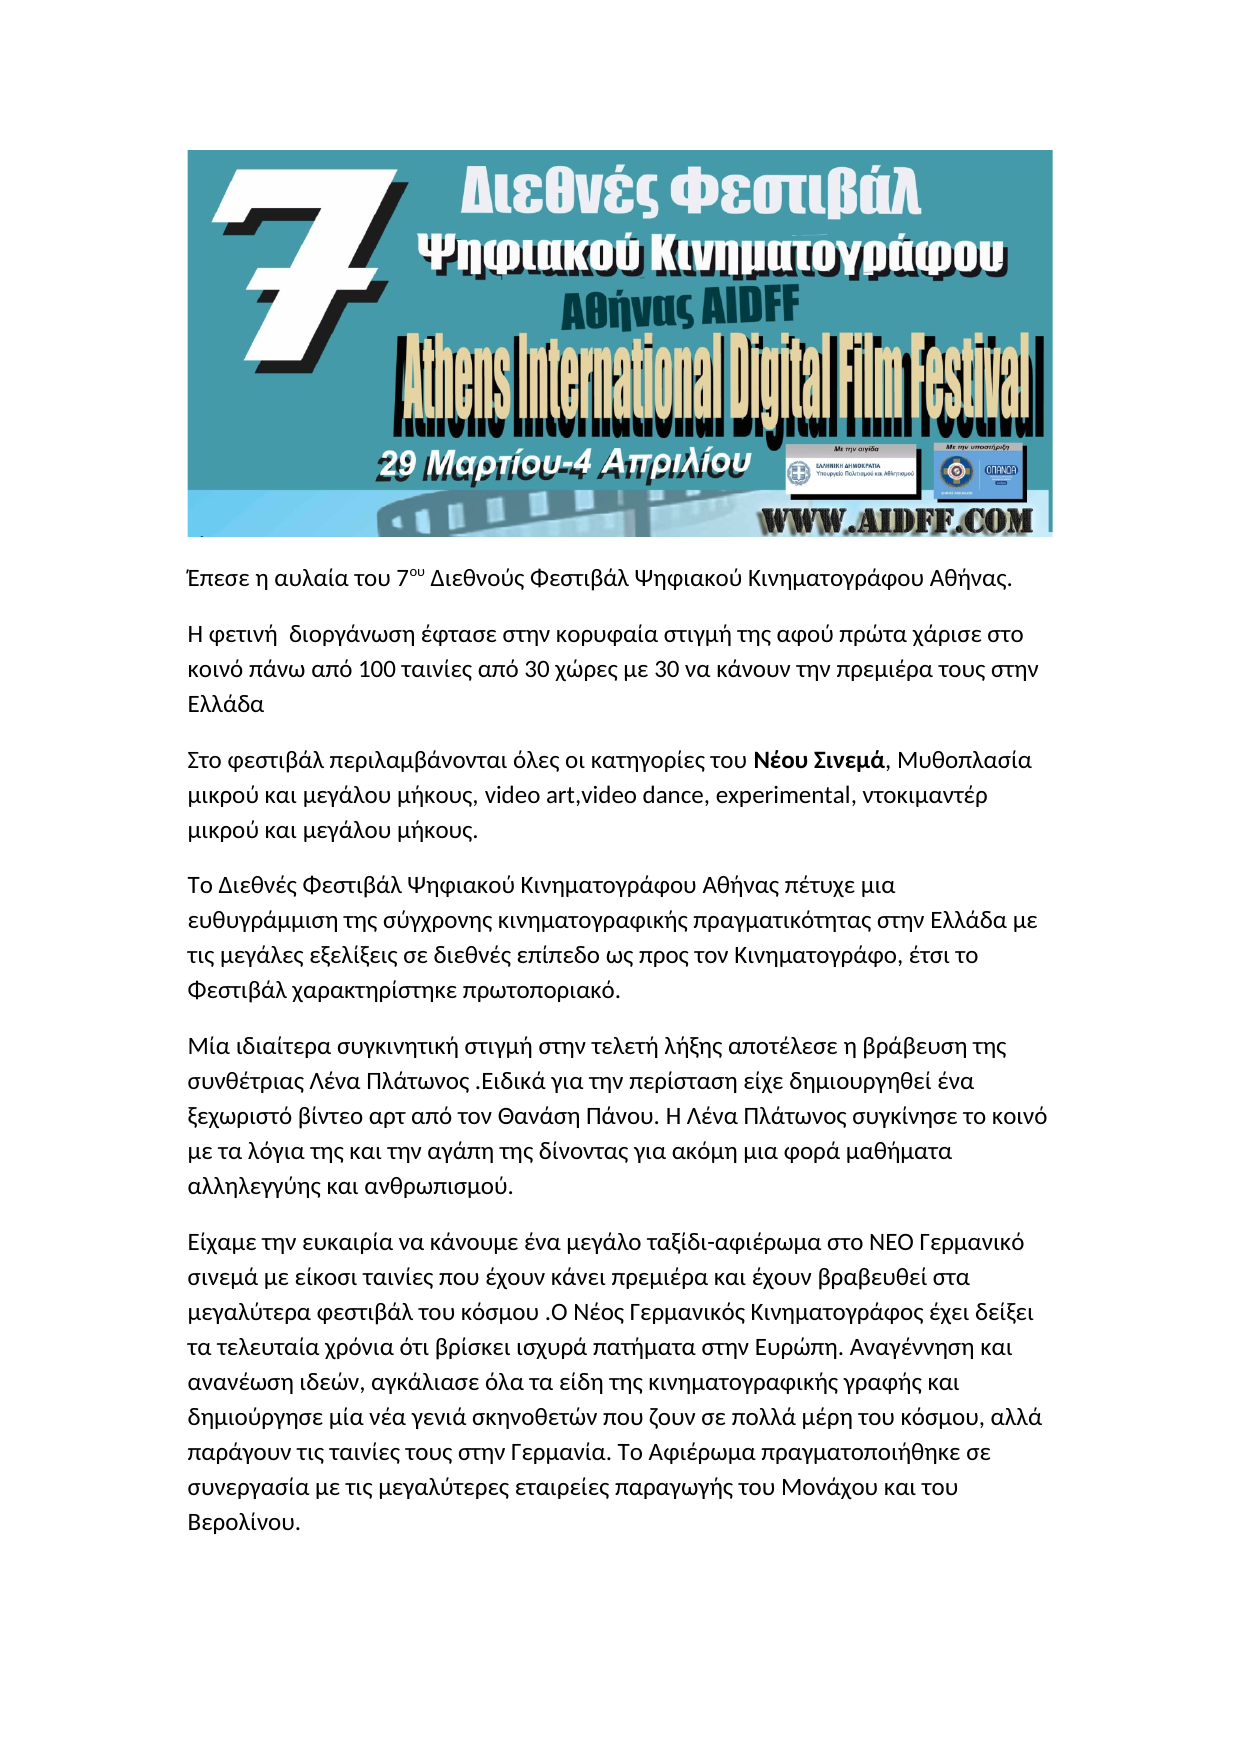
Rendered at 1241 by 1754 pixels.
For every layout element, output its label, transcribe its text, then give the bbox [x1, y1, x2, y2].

text Στο φεστιβάλ περιλαμβάνονται όλες οι κατηγορίες του Νέου Σινεμά, Μυθοπλασία μικρού και μεγάλου μήκους, video art,video dance, experimental, ντοκιμαντέρ μικρού και μεγάλου μήκους. [187, 744, 1053, 844]
text Είχαμε την ευκαιρία να κάνουμε ένα μεγάλο ταξίδι-αφιέρωμα στο ΝΕΟ Γερμανικό σινεμά με είκοσι ταινίες που έχουν κάνει πρεμιέρα και έχουν βραβευθεί στα μεγαλύτερα φεστιβάλ του κόσμου .Ο Νέος Γερμανικός Κινηματογράφος έχει δείξει τα τελευταία χρόνια ότι βρίσκει ισχυρά πατήματα στην Ευρώπη. Αναγέννηση και ανανέωση ιδεών, αγκάλιασε όλα τα είδη της κινηματογραφικής γραφής και δημιούργησε μία νέα γενιά σκηνοθετών που ζουν σε πολλά μέρη του κόσμου, αλλά παράγουν τις ταινίες τους στην Γερμανία. Το Αφιέρωμα πραγματοποιήθηκε σε συνεργασία με τις μεγαλύτερες εταιρείες παραγωγής του Μονάχου και του Βερολίνου. [187, 1226, 1053, 1537]
text Το Διεθνές Φεστιβάλ Ψηφιακού Κινηματογράφου Αθήνας πέτυχε μια ευθυγράμμιση της σύγχρονης κινηματογραφικής πραγματικότητας στην Ελλάδα με τις μεγάλες εξελίξεις σε διεθνές επίπεδο ως προς τον Κινηματογράφο, έτσι το Φεστιβάλ χαρακτηρίστηκε πρωτοποριακό. [187, 869, 1053, 1005]
picture [187, 150, 1053, 537]
text Έπεσε η αυλαία του 7ου Διεθνούς Φεστιβάλ Ψηφιακού Κινηματογράφου Αθήνας. [187, 562, 1053, 593]
text Η φετινή διοργάνωση έφτασε στην κορυφαία στιγμή της αφού πρώτα χάρισε στο κοινό πάνω από 100 ταινίες από 30 χώρες με 30 να κάνουν την πρεμιέρα τους στην Ελλάδα [187, 618, 1053, 718]
text Μία ιδιαίτερα συγκινητική στιγμή στην τελετή λήξης αποτέλεσε η βράβευση της συνθέτριας Λένα Πλάτωνος .Ειδικά για την περίσταση είχε δημιουργηθεί ένα ξεχωριστό βίντεο αρτ από τον Θανάση Πάνου. Η Λένα Πλάτωνος συγκίνησε το κοινό με τα λόγια της και την αγάπη της δίνοντας για ακόμη μια φορά μαθήματα αλληλεγγύης και ανθρωπισμού. [187, 1030, 1053, 1201]
